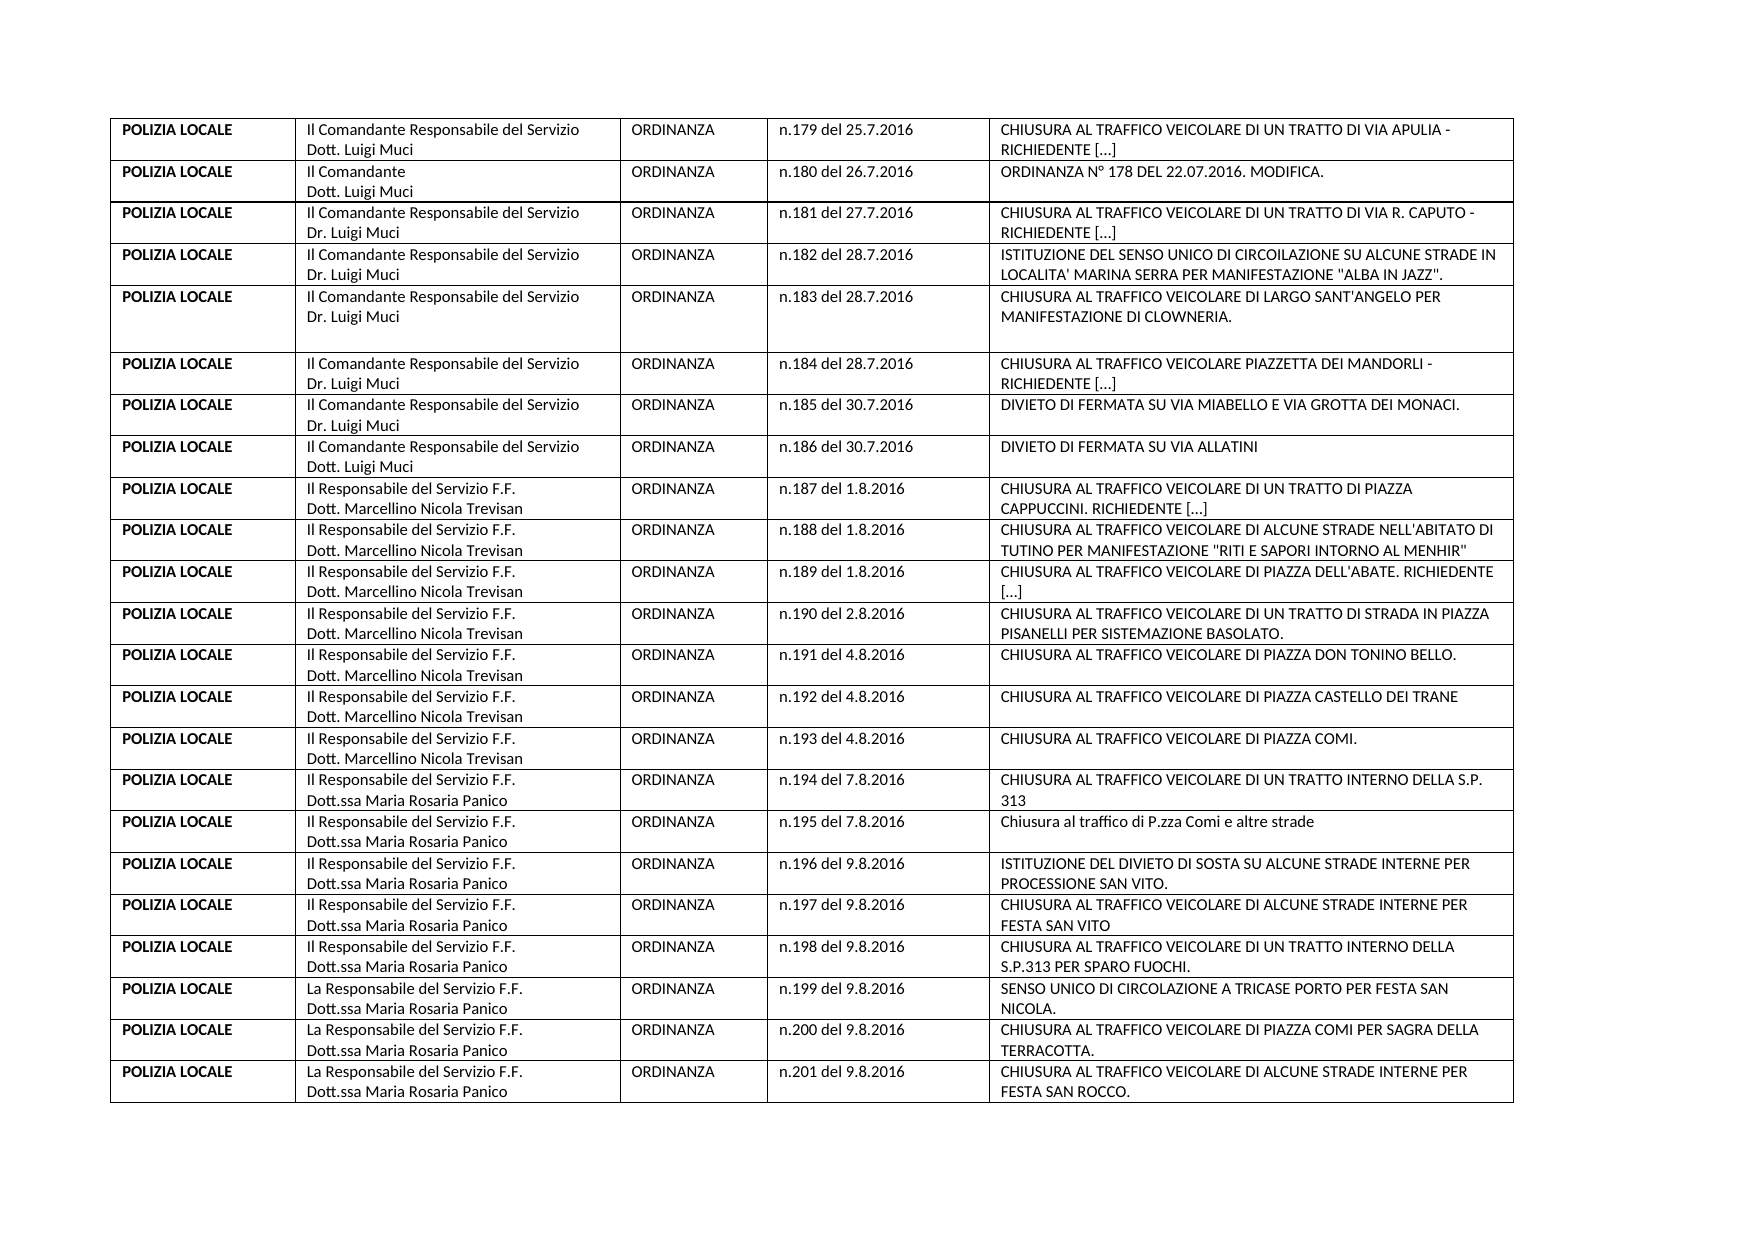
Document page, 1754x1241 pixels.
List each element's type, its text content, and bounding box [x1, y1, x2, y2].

table_cell ORDINANZA [621, 520, 767, 560]
table_cell ORDINANZA [621, 244, 767, 285]
table_cell Il Responsabile del Servizio F.F. Dott. Marcellino Nicola Trevisan [296, 520, 620, 560]
table_cell CHIUSURA AL TRAFFICO VEICOLARE DI PIAZZA DON TONINO BELLO. [990, 645, 1513, 685]
table_cell SENSO UNICO DI CIRCOLAZIONE A TRICASE PORTO PER FESTA SAN NICOLA. [990, 978, 1513, 1018]
table_cell POLIZIA LOCALE [111, 203, 295, 243]
table_cell ORDINANZA [621, 603, 767, 643]
table_cell Il Comandante Responsabile del Servizio Dr. Luigi Muci [296, 244, 620, 285]
table_cell n.197 del 9.8.2016 [768, 895, 989, 935]
table_cell POLIZIA LOCALE [111, 395, 295, 435]
table_cell CHIUSURA AL TRAFFICO VEICOLARE DI ALCUNE STRADE INTERNE PER FESTA SAN ROCCO. [990, 1061, 1513, 1102]
table_cell n.192 del 4.8.2016 [768, 686, 989, 727]
table_cell POLIZIA LOCALE [111, 936, 295, 977]
table_cell ORDINANZA [621, 811, 767, 852]
table_cell n.200 del 9.8.2016 [768, 1020, 989, 1060]
table_cell ISTITUZIONE DEL DIVIETO DI SOSTA SU ALCUNE STRADE INTERNE PER PROCESSIONE SAN VITO. [990, 853, 1513, 893]
table_cell n.182 del 28.7.2016 [768, 244, 989, 285]
table_cell POLIZIA LOCALE [111, 853, 295, 893]
table_cell POLIZIA LOCALE [111, 1061, 295, 1102]
table_cell CHIUSURA AL TRAFFICO VEICOLARE DI UN TRATTO DI PIAZZA CAPPUCCINI. RICHIEDENTE […] [990, 478, 1513, 518]
table_cell ORDINANZA [621, 395, 767, 435]
table_cell ORDINANZA [621, 770, 767, 810]
table_cell Il Comandante Dott. Luigi Muci [296, 161, 620, 201]
table_cell ORDINANZA N° 178 DEL 22.07.2016. MODIFICA. [990, 161, 1513, 201]
table_cell ORDINANZA [621, 119, 767, 160]
table_cell n.195 del 7.8.2016 [768, 811, 989, 852]
table_cell POLIZIA LOCALE [111, 520, 295, 560]
table_cell ISTITUZIONE DEL SENSO UNICO DI CIRCOILAZIONE SU ALCUNE STRADE IN LOCALITA' MARINA SERRA PER MANIFESTAZIONE "ALBA IN JAZZ". [990, 244, 1513, 285]
table_cell La Responsabile del Servizio F.F. Dott.ssa Maria Rosaria Panico [296, 978, 620, 1018]
table_cell ORDINANZA [621, 853, 767, 893]
table_cell POLIZIA LOCALE [111, 478, 295, 518]
table_cell n.181 del 27.7.2016 [768, 203, 989, 243]
table_cell ORDINANZA [621, 645, 767, 685]
table_cell ORDINANZA [621, 936, 767, 977]
table_cell Il Responsabile del Servizio F.F. Dott. Marcellino Nicola Trevisan [296, 603, 620, 643]
table_cell CHIUSURA AL TRAFFICO VEICOLARE DI LARGO SANT'ANGELO PER MANIFESTAZIONE DI CLOWNERIA. [990, 286, 1513, 352]
table_cell n.179 del 25.7.2016 [768, 119, 989, 160]
table_cell CHIUSURA AL TRAFFICO VEICOLARE DI UN TRATTO DI VIA R. CAPUTO - RICHIEDENTE […] [990, 203, 1513, 243]
table_cell Il Responsabile del Servizio F.F. Dott.ssa Maria Rosaria Panico [296, 811, 620, 852]
table_cell POLIZIA LOCALE [111, 286, 295, 352]
table_cell n.188 del 1.8.2016 [768, 520, 989, 560]
table_cell Il Comandante Responsabile del Servizio Dr. Luigi Muci [296, 353, 620, 393]
table_cell ORDINANZA [621, 478, 767, 518]
table_cell CHIUSURA AL TRAFFICO VEICOLARE DI ALCUNE STRADE NELL'ABITATO DI TUTINO PER MANIFESTAZIONE "RITI E SAPORI INTORNO AL MENHIR" [990, 520, 1513, 560]
table_cell CHIUSURA AL TRAFFICO VEICOLARE DI ALCUNE STRADE INTERNE PER FESTA SAN VITO [990, 895, 1513, 935]
table_cell Il Comandante Responsabile del Servizio Dr. Luigi Muci [296, 286, 620, 352]
table_cell ORDINANZA [621, 978, 767, 1018]
table_cell Chiusura al traffico di P.zza Comi e altre strade [990, 811, 1513, 852]
table_cell CHIUSURA AL TRAFFICO VEICOLARE DI PIAZZA COMI PER SAGRA DELLA TERRACOTTA. [990, 1020, 1513, 1060]
table_cell n.186 del 30.7.2016 [768, 436, 989, 477]
table_cell Il Responsabile del Servizio F.F. Dott. Marcellino Nicola Trevisan [296, 478, 620, 518]
table_cell DIVIETO DI FERMATA SU VIA ALLATINI [990, 436, 1513, 477]
table_cell POLIZIA LOCALE [111, 978, 295, 1018]
table_cell n.193 del 4.8.2016 [768, 728, 989, 768]
table_cell Il Responsabile del Servizio F.F. Dott. Marcellino Nicola Trevisan [296, 686, 620, 727]
table_cell POLIZIA LOCALE [111, 728, 295, 768]
table_cell CHIUSURA AL TRAFFICO VEICOLARE DI PIAZZA CASTELLO DEI TRANE [990, 686, 1513, 727]
table_cell DIVIETO DI FERMATA SU VIA MIABELLO E VIA GROTTA DEI MONACI. [990, 395, 1513, 435]
table_cell CHIUSURA AL TRAFFICO VEICOLARE DI PIAZZA DELL'ABATE. RICHIEDENTE […] [990, 561, 1513, 602]
table_cell ORDINANZA [621, 161, 767, 201]
table_cell n.190 del 2.8.2016 [768, 603, 989, 643]
table_cell Il Responsabile del Servizio F.F. Dott. Marcellino Nicola Trevisan [296, 728, 620, 768]
table_cell POLIZIA LOCALE [111, 161, 295, 201]
table_cell n.199 del 9.8.2016 [768, 978, 989, 1018]
table_cell Il Comandante Responsabile del Servizio Dott. Luigi Muci [296, 436, 620, 477]
table_cell n.198 del 9.8.2016 [768, 936, 989, 977]
table_cell Il Responsabile del Servizio F.F. Dott.ssa Maria Rosaria Panico [296, 895, 620, 935]
table_cell n.185 del 30.7.2016 [768, 395, 989, 435]
table_cell n.183 del 28.7.2016 [768, 286, 989, 352]
table_cell Il Responsabile del Servizio F.F. Dott. Marcellino Nicola Trevisan [296, 561, 620, 602]
table_cell ORDINANZA [621, 203, 767, 243]
table_cell POLIZIA LOCALE [111, 244, 295, 285]
table_cell ORDINANZA [621, 728, 767, 768]
table_cell POLIZIA LOCALE [111, 436, 295, 477]
table_cell n.189 del 1.8.2016 [768, 561, 989, 602]
table_cell ORDINANZA [621, 686, 767, 727]
table_cell ORDINANZA [621, 1061, 767, 1102]
table_cell Il Comandante Responsabile del Servizio Dr. Luigi Muci [296, 395, 620, 435]
table_cell POLIZIA LOCALE [111, 895, 295, 935]
table_cell n.187 del 1.8.2016 [768, 478, 989, 518]
table_cell CHIUSURA AL TRAFFICO VEICOLARE DI PIAZZA COMI. [990, 728, 1513, 768]
table_cell POLIZIA LOCALE [111, 811, 295, 852]
table_cell Il Responsabile del Servizio F.F. Dott.ssa Maria Rosaria Panico [296, 936, 620, 977]
table_cell ORDINANZA [621, 895, 767, 935]
table_cell POLIZIA LOCALE [111, 1020, 295, 1060]
table_cell n.184 del 28.7.2016 [768, 353, 989, 393]
table_cell POLIZIA LOCALE [111, 770, 295, 810]
table_cell n.201 del 9.8.2016 [768, 1061, 989, 1102]
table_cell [296, 1061, 620, 1102]
table_cell CHIUSURA AL TRAFFICO VEICOLARE DI UN TRATTO INTERNO DELLA S.P.313 PER SPARO FUOCHI. [990, 936, 1513, 977]
table_cell ORDINANZA [621, 436, 767, 477]
table_cell POLIZIA LOCALE [111, 645, 295, 685]
table_cell Il Comandante Responsabile del Servizio Dr. Luigi Muci [296, 203, 620, 243]
table_cell POLIZIA LOCALE [111, 353, 295, 393]
table_cell CHIUSURA AL TRAFFICO VEICOLARE PIAZZETTA DEI MANDORLI - RICHIEDENTE […] [990, 353, 1513, 393]
table_cell CHIUSURA AL TRAFFICO VEICOLARE DI UN TRATTO INTERNO DELLA S.P. 313 [990, 770, 1513, 810]
table_cell n.180 del 26.7.2016 [768, 161, 989, 201]
table_cell Il Responsabile del Servizio F.F. Dott.ssa Maria Rosaria Panico [296, 853, 620, 893]
table_cell La Responsabile del Servizio F.F. Dott.ssa Maria Rosaria Panico [296, 1020, 620, 1060]
table_cell n.194 del 7.8.2016 [768, 770, 989, 810]
table_cell ORDINANZA [621, 353, 767, 393]
table_cell n.196 del 9.8.2016 [768, 853, 989, 893]
table_cell n.191 del 4.8.2016 [768, 645, 989, 685]
table_cell Il Comandante Responsabile del Servizio Dott. Luigi Muci [296, 119, 620, 160]
table_cell ORDINANZA [621, 561, 767, 602]
table_cell POLIZIA LOCALE [111, 119, 295, 160]
table_cell CHIUSURA AL TRAFFICO VEICOLARE DI UN TRATTO DI STRADA IN PIAZZA PISANELLI PER SISTEMAZIONE BASOLATO. [990, 603, 1513, 643]
table_cell Il Responsabile del Servizio F.F. Dott.ssa Maria Rosaria Panico [296, 770, 620, 810]
table_cell Il Responsabile del Servizio F.F. Dott. Marcellino Nicola Trevisan [296, 645, 620, 685]
table_cell POLIZIA LOCALE [111, 686, 295, 727]
table_cell POLIZIA LOCALE [111, 603, 295, 643]
table_cell ORDINANZA [621, 1020, 767, 1060]
table_cell ORDINANZA [621, 286, 767, 352]
table_cell CHIUSURA AL TRAFFICO VEICOLARE DI UN TRATTO DI VIA APULIA - RICHIEDENTE […] [990, 119, 1513, 160]
table_cell POLIZIA LOCALE [111, 561, 295, 602]
